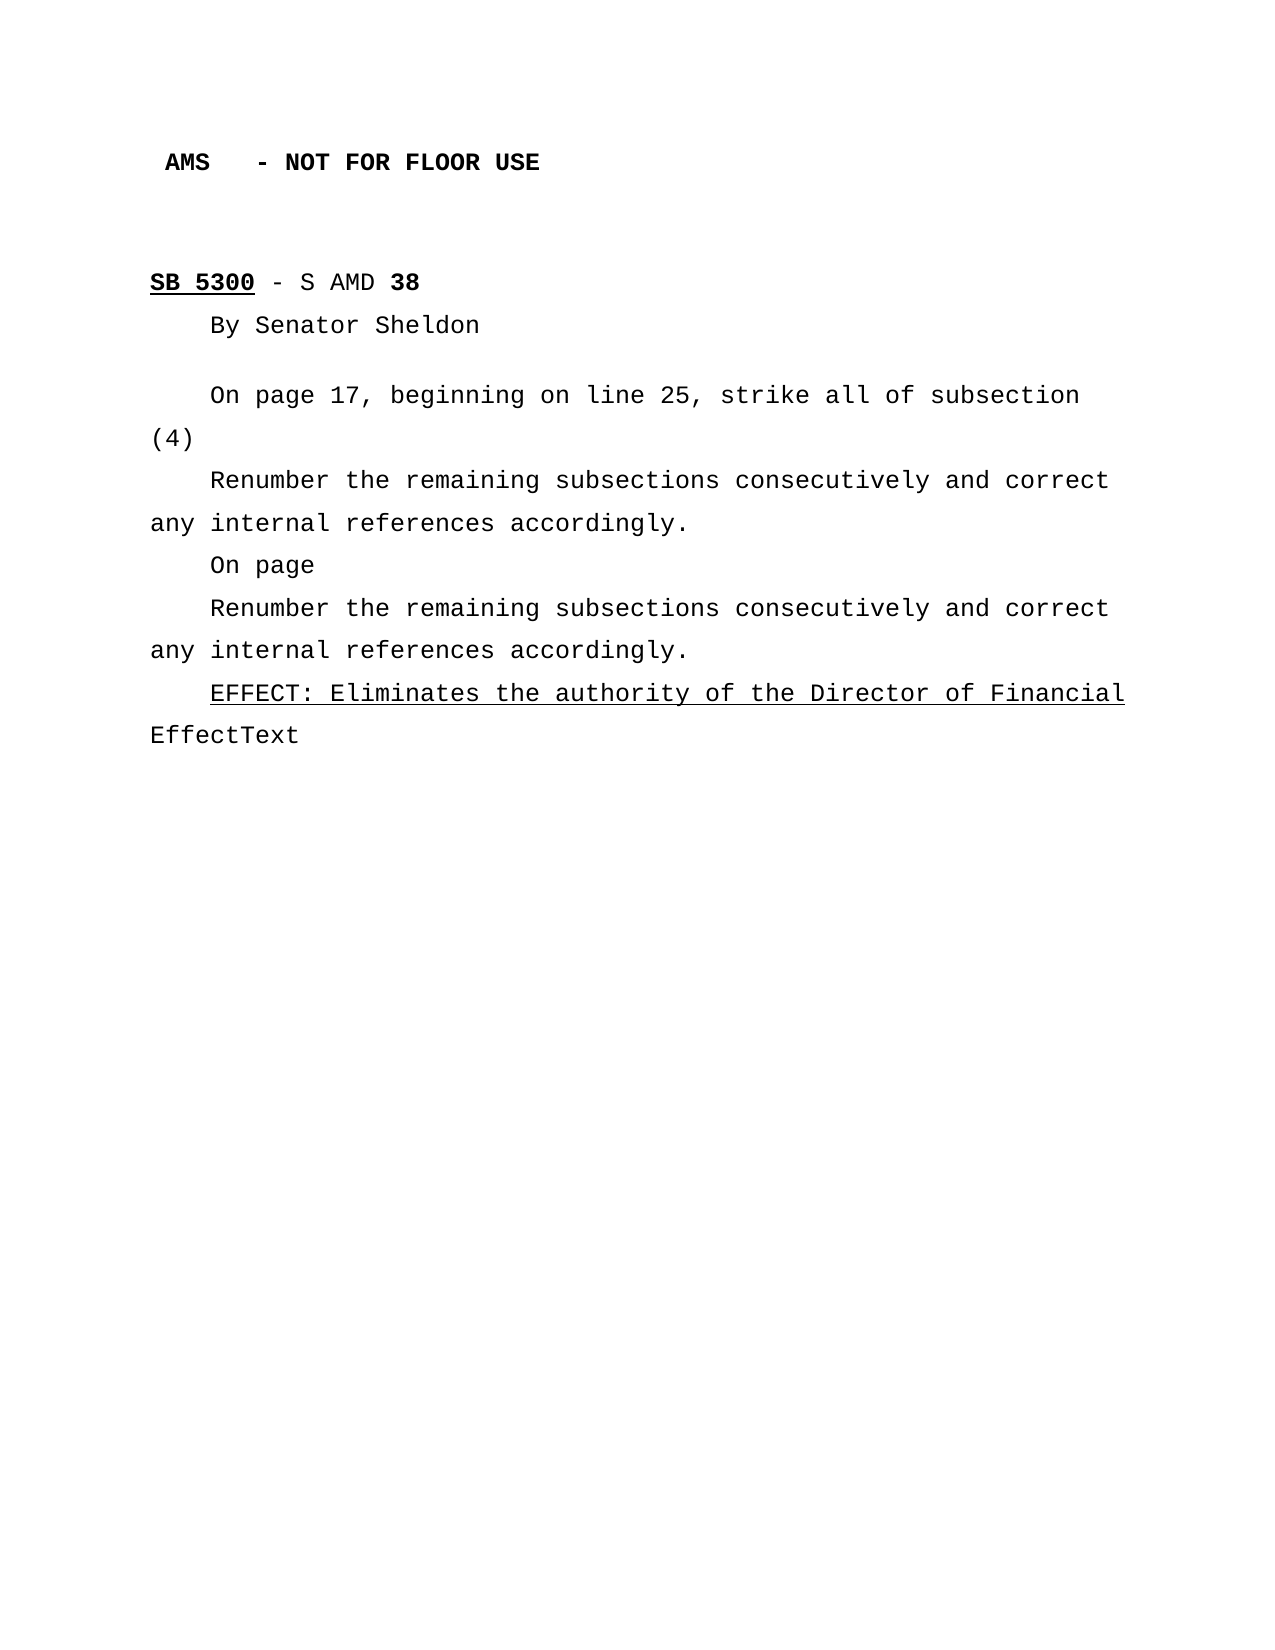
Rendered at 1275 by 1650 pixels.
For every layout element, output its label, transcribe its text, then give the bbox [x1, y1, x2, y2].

text On page [150, 540, 1125, 582]
text By Senator Sheldon [150, 299, 1125, 342]
text Renumber the remaining subsections consecutively and correct any internal references accordingly. [150, 582, 1125, 667]
text On page 17, beginning on line 25, strike all of subsection (4) [150, 370, 1125, 455]
text AMS - NOT FOR FLOOR USE [150, 150, 1125, 178]
text Renumber the remaining subsections consecutively and correct any internal references accordingly. [150, 455, 1125, 540]
text SB 5300 - S AMD 38 [150, 257, 1125, 299]
text EFFECT: Eliminates the authority of the Director of Financial EffectText [150, 667, 1125, 752]
